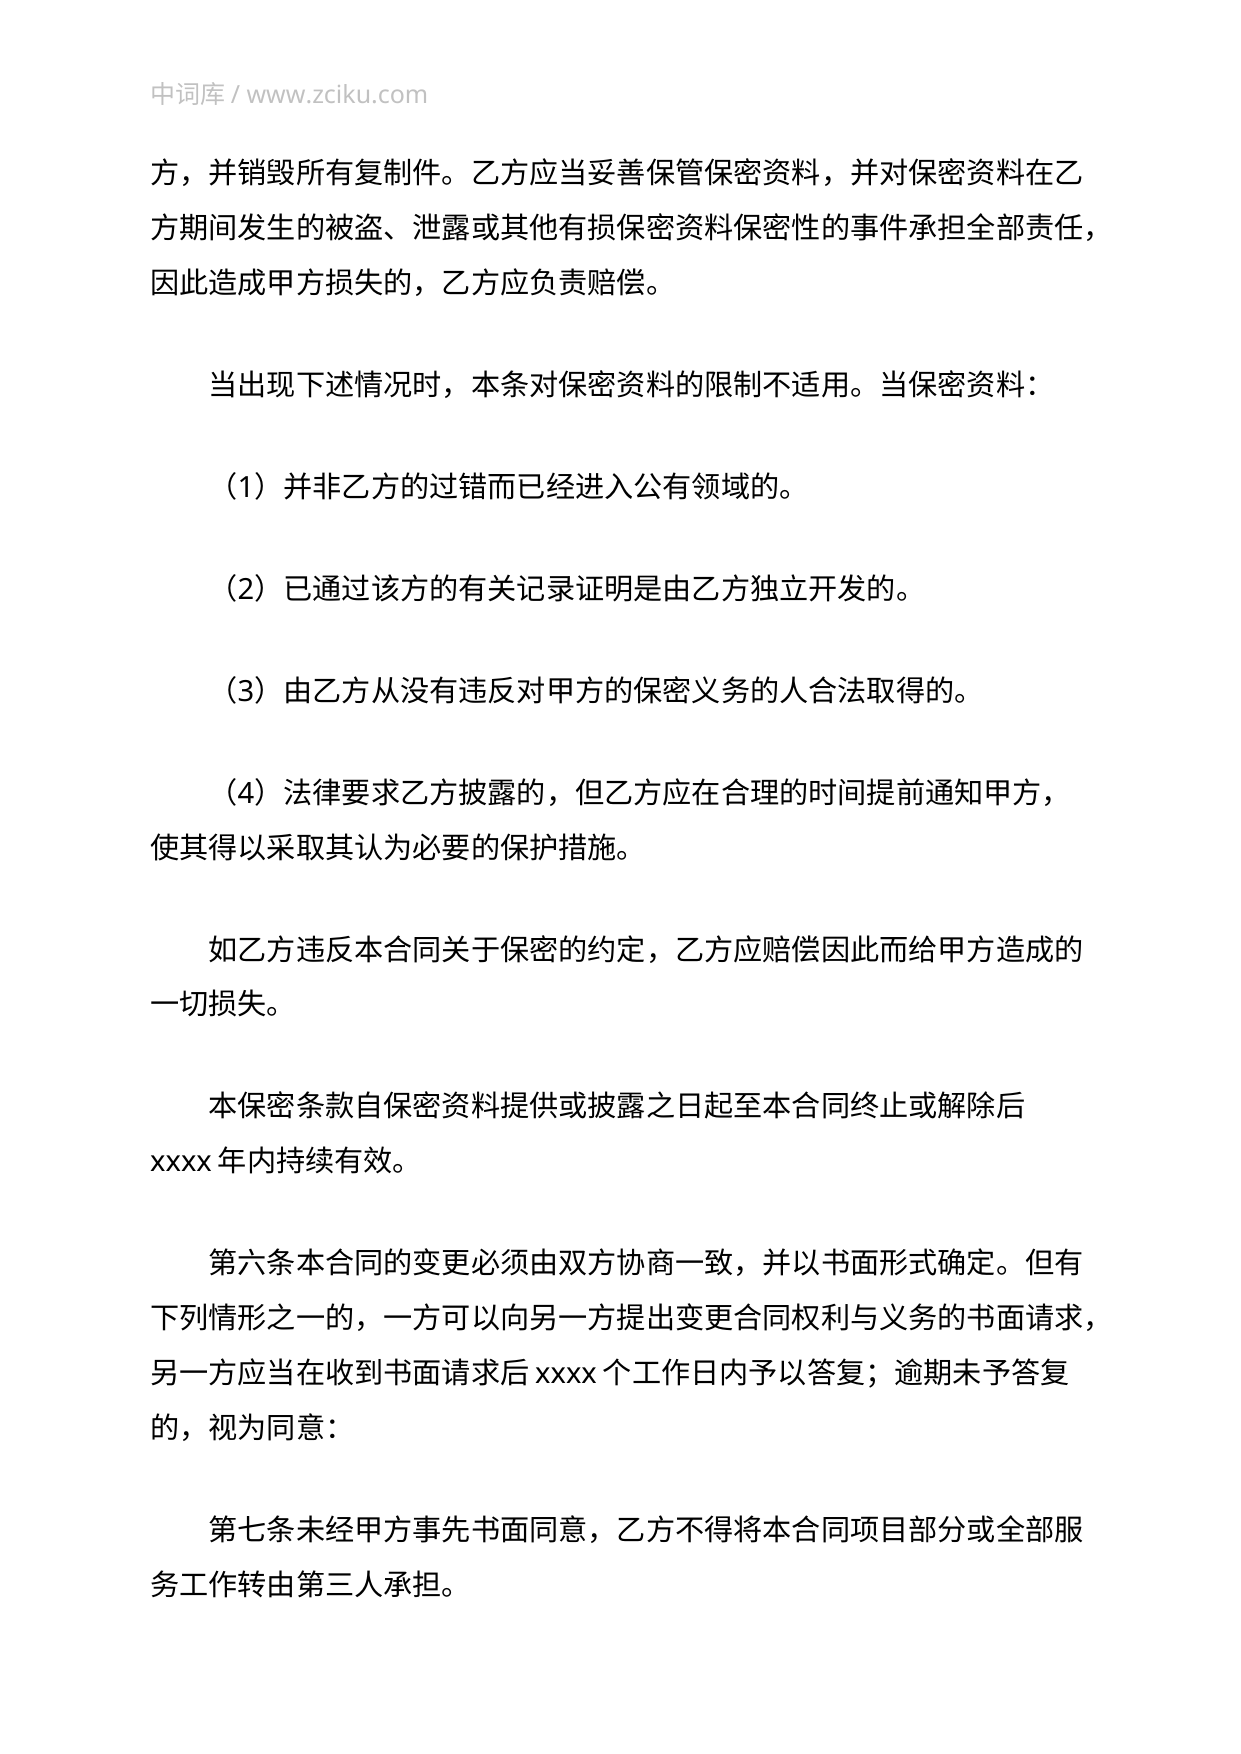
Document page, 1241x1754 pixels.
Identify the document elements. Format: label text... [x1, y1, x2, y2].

text 当出现下述情况时，本条对保密资料的限制不适用。当保密资料： [150, 362, 1090, 404]
text 第六条本合同的变更必须由双方协商一致，并以书面形式确定。但有下列情形之一的，一方可以向另一方提出变更合同权利与义务的书面请求，另一方应当在收到书面请求后xxxx个工作日内予以答复；逾期未予答复的，视为同意： [150, 1239, 1090, 1447]
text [150, 150, 1090, 302]
text 第七条未经甲方事先书面同意，乙方不得将本合同项目部分或全部服务工作转由第三人承担。 [150, 1506, 1090, 1603]
text （3）由乙方从没有违反对甲方的保密义务的人合法取得的。 [150, 667, 1090, 710]
text 如乙方违反本合同关于保密的约定，乙方应赔偿因此而给甲方造成的一切损失。 [150, 926, 1090, 1023]
text （1）并非乙方的过错而已经进入公有领域的。 [150, 463, 1090, 506]
text （4）法律要求乙方披露的，但乙方应在合理的时间提前通知甲方，使其得以采取其认为必要的保护措施。 [150, 769, 1090, 867]
text 本保密条款自保密资料提供或披露之日起至本合同终止或解除后xxxx年内持续有效。 [150, 1083, 1090, 1180]
text （2）已通过该方的有关记录证明是由乙方独立开发的。 [150, 565, 1090, 608]
